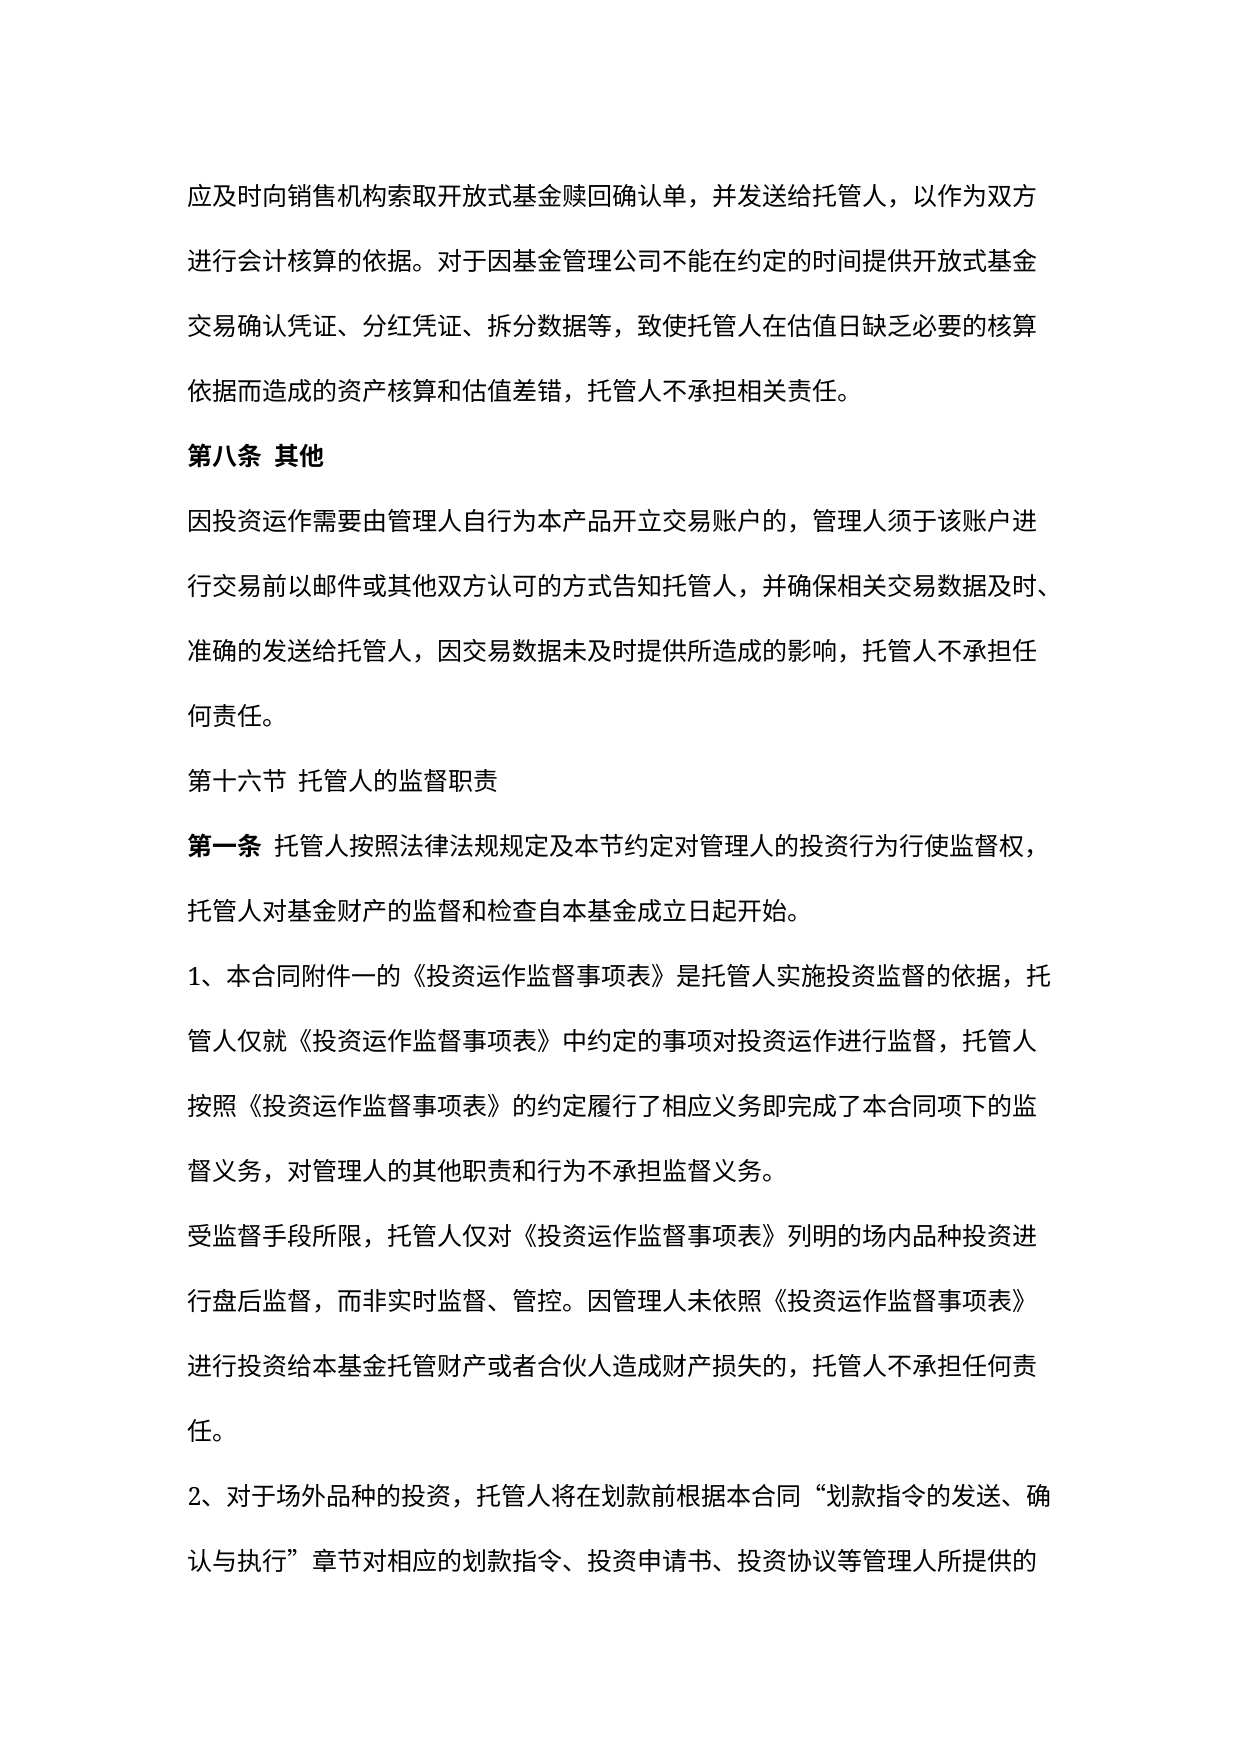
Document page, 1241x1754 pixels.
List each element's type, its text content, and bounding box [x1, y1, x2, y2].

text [187, 1462, 1053, 1592]
text 1、本合同附件一的《投资运作监督事项表》是托管人实施投资监督的依据，托管人仅就《投资运作监督事项表》中约定的事项对投资运作进行监督，托管人按照《投资运作监督事项表》的约定履行了相应义务即完成了本合同项下的监督义务，对管理人的其他职责和行为不承担监督义务。 [187, 942, 1053, 1202]
text 第一条 托管人按照法律法规规定及本节约定对管理人的投资行为行使监督权，托管人对基金财产的监督和检查自本基金成立日起开始。 [187, 812, 1053, 942]
text 第八条 其他 [187, 422, 1053, 487]
text 受监督手段所限，托管人仅对《投资运作监督事项表》列明的场内品种投资进行盘后监督，而非实时监督、管控。因管理人未依照《投资运作监督事项表》进行投资给本基金托管财产或者合伙人造成财产损失的，托管人不承担任何责任。 [187, 1202, 1053, 1462]
text 第十六节 托管人的监督职责 [187, 747, 1053, 812]
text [187, 162, 1053, 422]
text 因投资运作需要由管理人自行为本产品开立交易账户的，管理人须于该账户进行交易前以邮件或其他双方认可的方式告知托管人，并确保相关交易数据及时、准确的发送给托管人，因交易数据未及时提供所造成的影响，托管人不承担任何责任。 [187, 487, 1053, 747]
